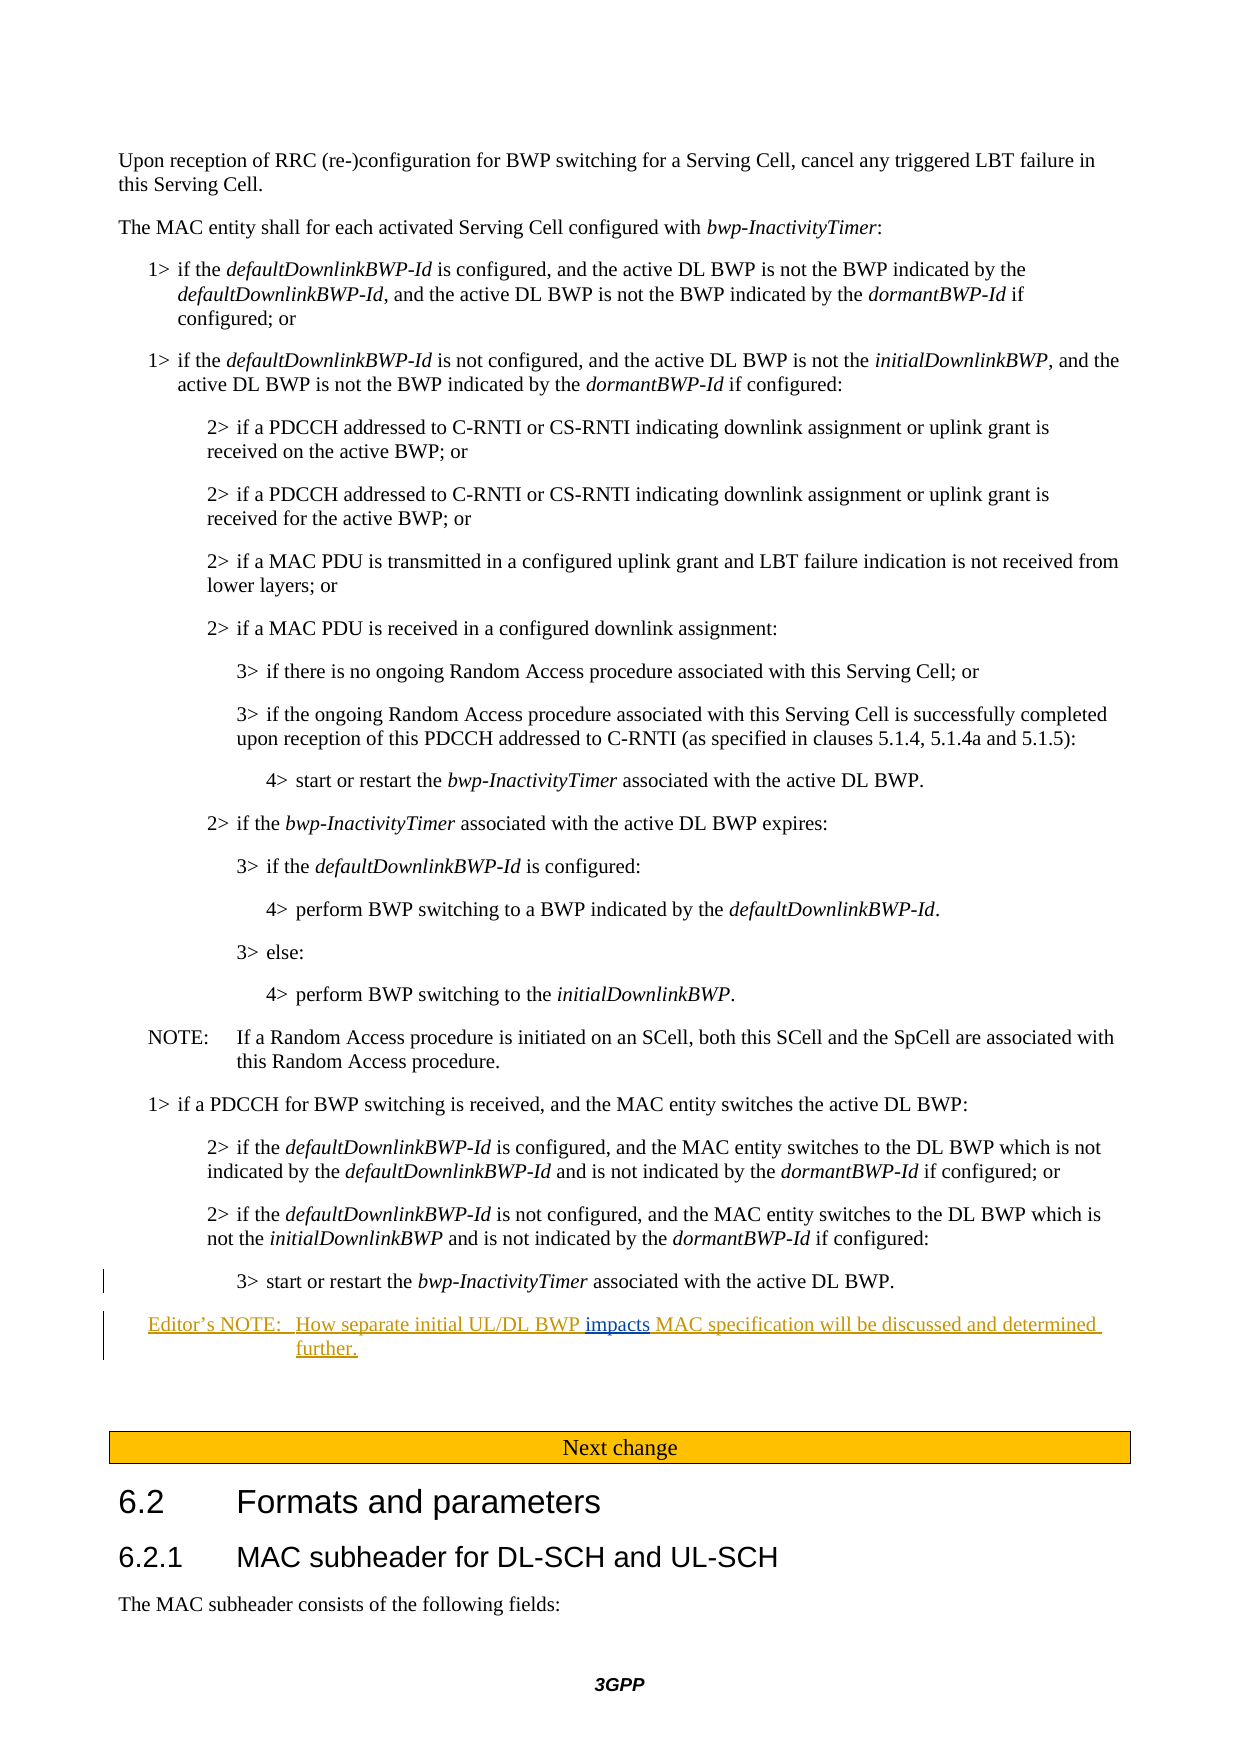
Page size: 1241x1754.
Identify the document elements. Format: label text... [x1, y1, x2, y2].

text Upon reception of RRC (re-)configuration for BWP switching for a Serving Cell, cancel any triggered LBT failure in this Serving Cell. [118, 148, 1122, 196]
text 4> start or restart the bwp-InactivityTimer associated with the active DL BWP. [266, 768, 1122, 792]
text NOTE: If a Random Access procedure is initiated on an SCell, both this SCell and the SpCell are associated with this Random Access procedure. [148, 1025, 1122, 1073]
text 2> if the defaultDownlinkBWP-Id is not configured, and the MAC entity switches to the DL BWP which is not the initialDownlinkBWP and is not indicated by the dormantBWP-Id if configured: [207, 1202, 1122, 1250]
text 1> if the defaultDownlinkBWP-Id is configured, and the active DL BWP is not the BWP indicated by the defaultDownlinkBWP-Id, and the active DL BWP is not the BWP indicated by the dormantBWP-Id if configured; or [148, 257, 1122, 329]
text The MAC entity shall for each activated Serving Cell configured with bwp-InactivityTimer: [118, 214, 1122, 239]
text 2> if a PDCCH addressed to C-RNTI or CS-RNTI indicating downlink assignment or uplink grant is received for the active BWP; or [207, 482, 1122, 530]
text 4> perform BWP switching to a BWP indicated by the defaultDownlinkBWP-Id. [266, 897, 1122, 921]
text 2> if a PDCCH addressed to C-RNTI or CS-RNTI indicating downlink assignment or uplink grant is received on the active BWP; or [207, 415, 1122, 463]
text 1> if a PDCCH for BWP switching is received, and the MAC entity switches the active DL BWP: [148, 1092, 1122, 1116]
subtitle 6.2 Formats and parameters [118, 1482, 1122, 1521]
subtitle 6.2.1 MAC subheader for DL-SCH and UL-SCH [118, 1539, 1122, 1573]
text 2> if the defaultDownlinkBWP-Id is configured, and the MAC entity switches to the DL BWP which is not indicated by the defaultDownlinkBWP-Id and is not indicated by the dormantBWP-Id if configured; or [207, 1135, 1122, 1183]
text 3> if the defaultDownlinkBWP-Id is configured: [236, 854, 1122, 878]
text 3> if the ongoing Random Access procedure associated with this Serving Cell is successfully completed upon reception of this PDCCH addressed to C-RNTI (as specified in clauses 5.1.4, 5.1.4a and 5.1.5): [236, 701, 1122, 749]
text Next change [110, 1432, 1130, 1463]
text 3> start or restart the bwp-InactivityTimer associated with the active DL BWP. [236, 1269, 1122, 1293]
text 4> perform BWP switching to the initialDownlinkBWP. [266, 982, 1122, 1006]
text 3> if there is no ongoing Random Access procedure associated with this Serving Cell; or [236, 659, 1122, 683]
text 3> else: [236, 939, 1122, 964]
text 2> if the bwp-InactivityTimer associated with the active DL BWP expires: [207, 811, 1122, 835]
text 2> if a MAC PDU is received in a configured downlink assignment: [207, 616, 1122, 640]
text The MAC subheader consists of the following fields: [118, 1592, 1122, 1616]
text 2> if a MAC PDU is transmitted in a configured uplink grant and LBT failure indication is not received from lower layers; or [207, 549, 1122, 597]
text 1> if the defaultDownlinkBWP-Id is not configured, and the active DL BWP is not the initialDownlinkBWP, and the active DL BWP is not the BWP indicated by the dormantBWP-Id if configured: [148, 348, 1122, 396]
